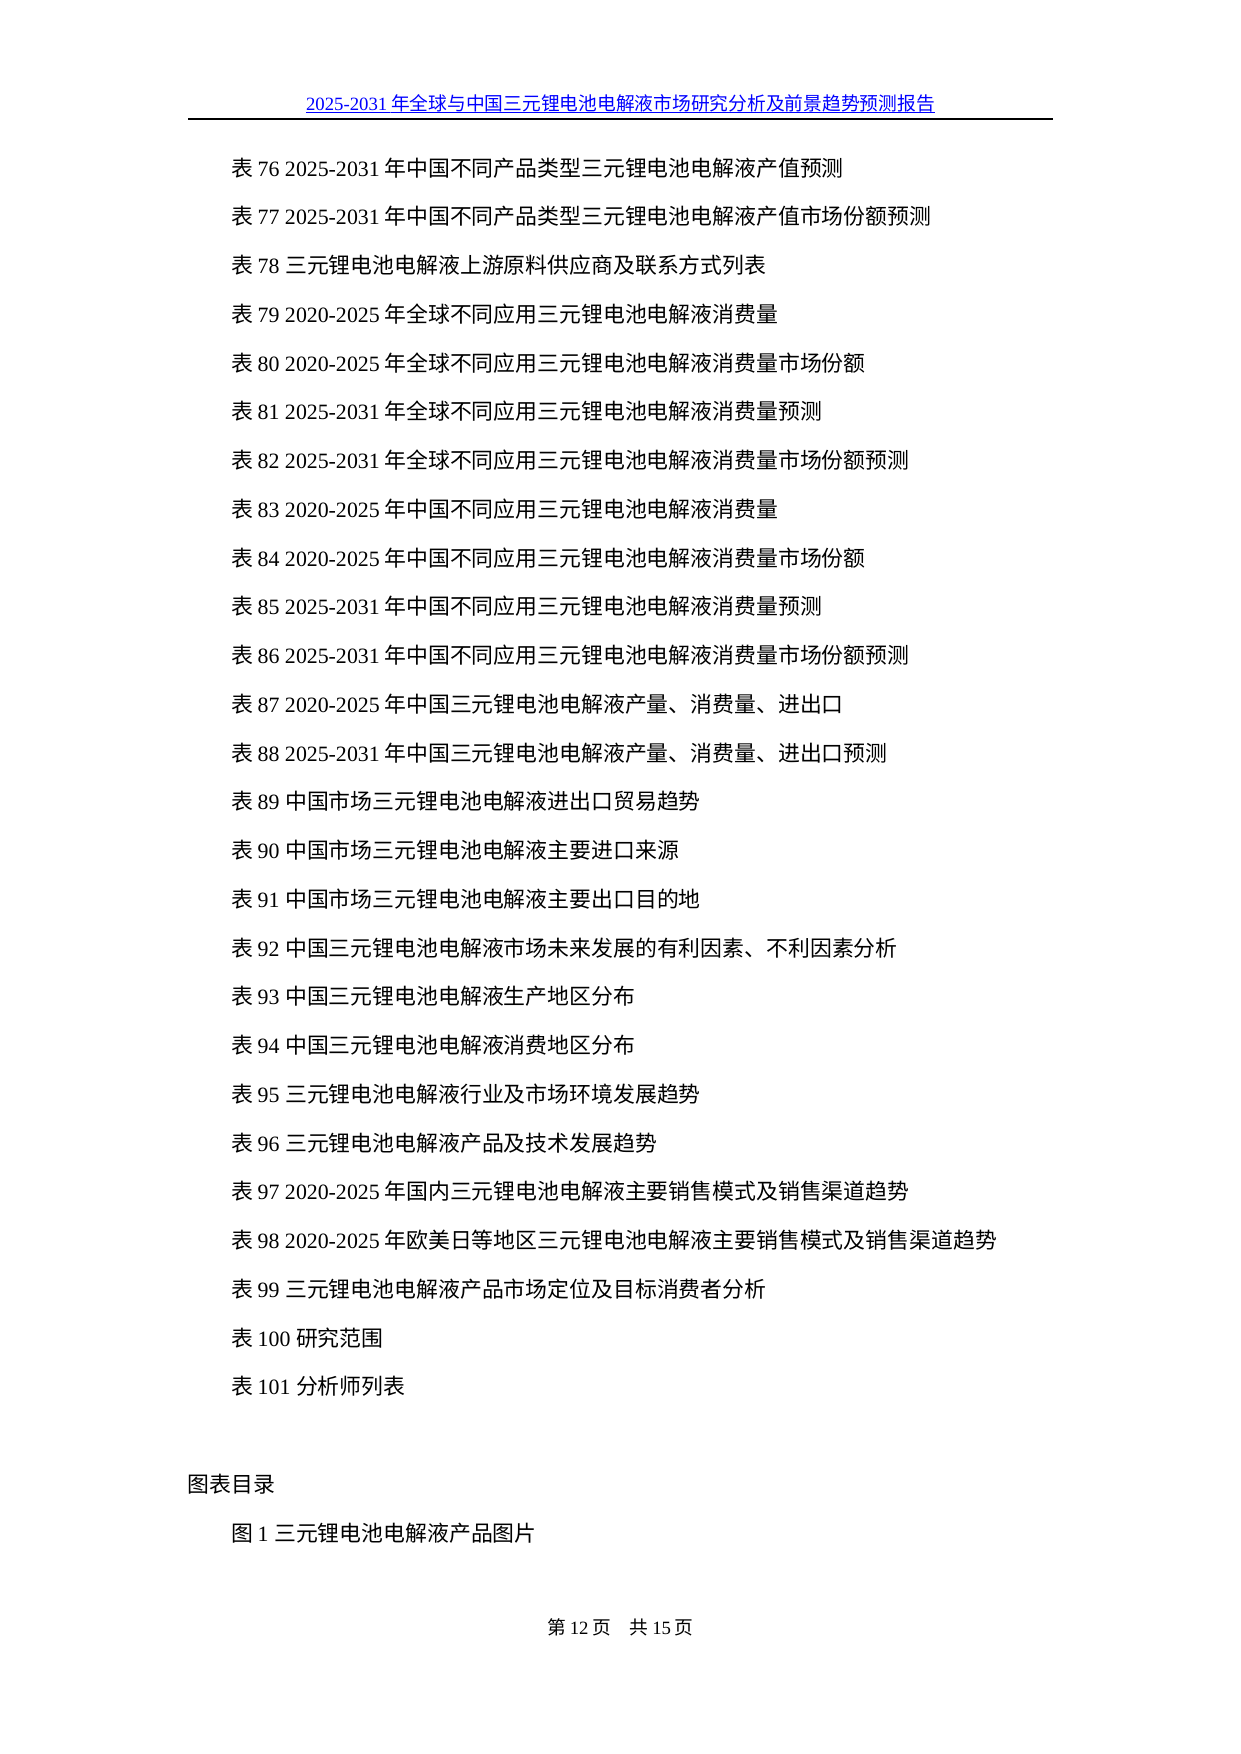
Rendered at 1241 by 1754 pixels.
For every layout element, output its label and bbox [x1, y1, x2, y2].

text [187, 150, 1053, 1548]
